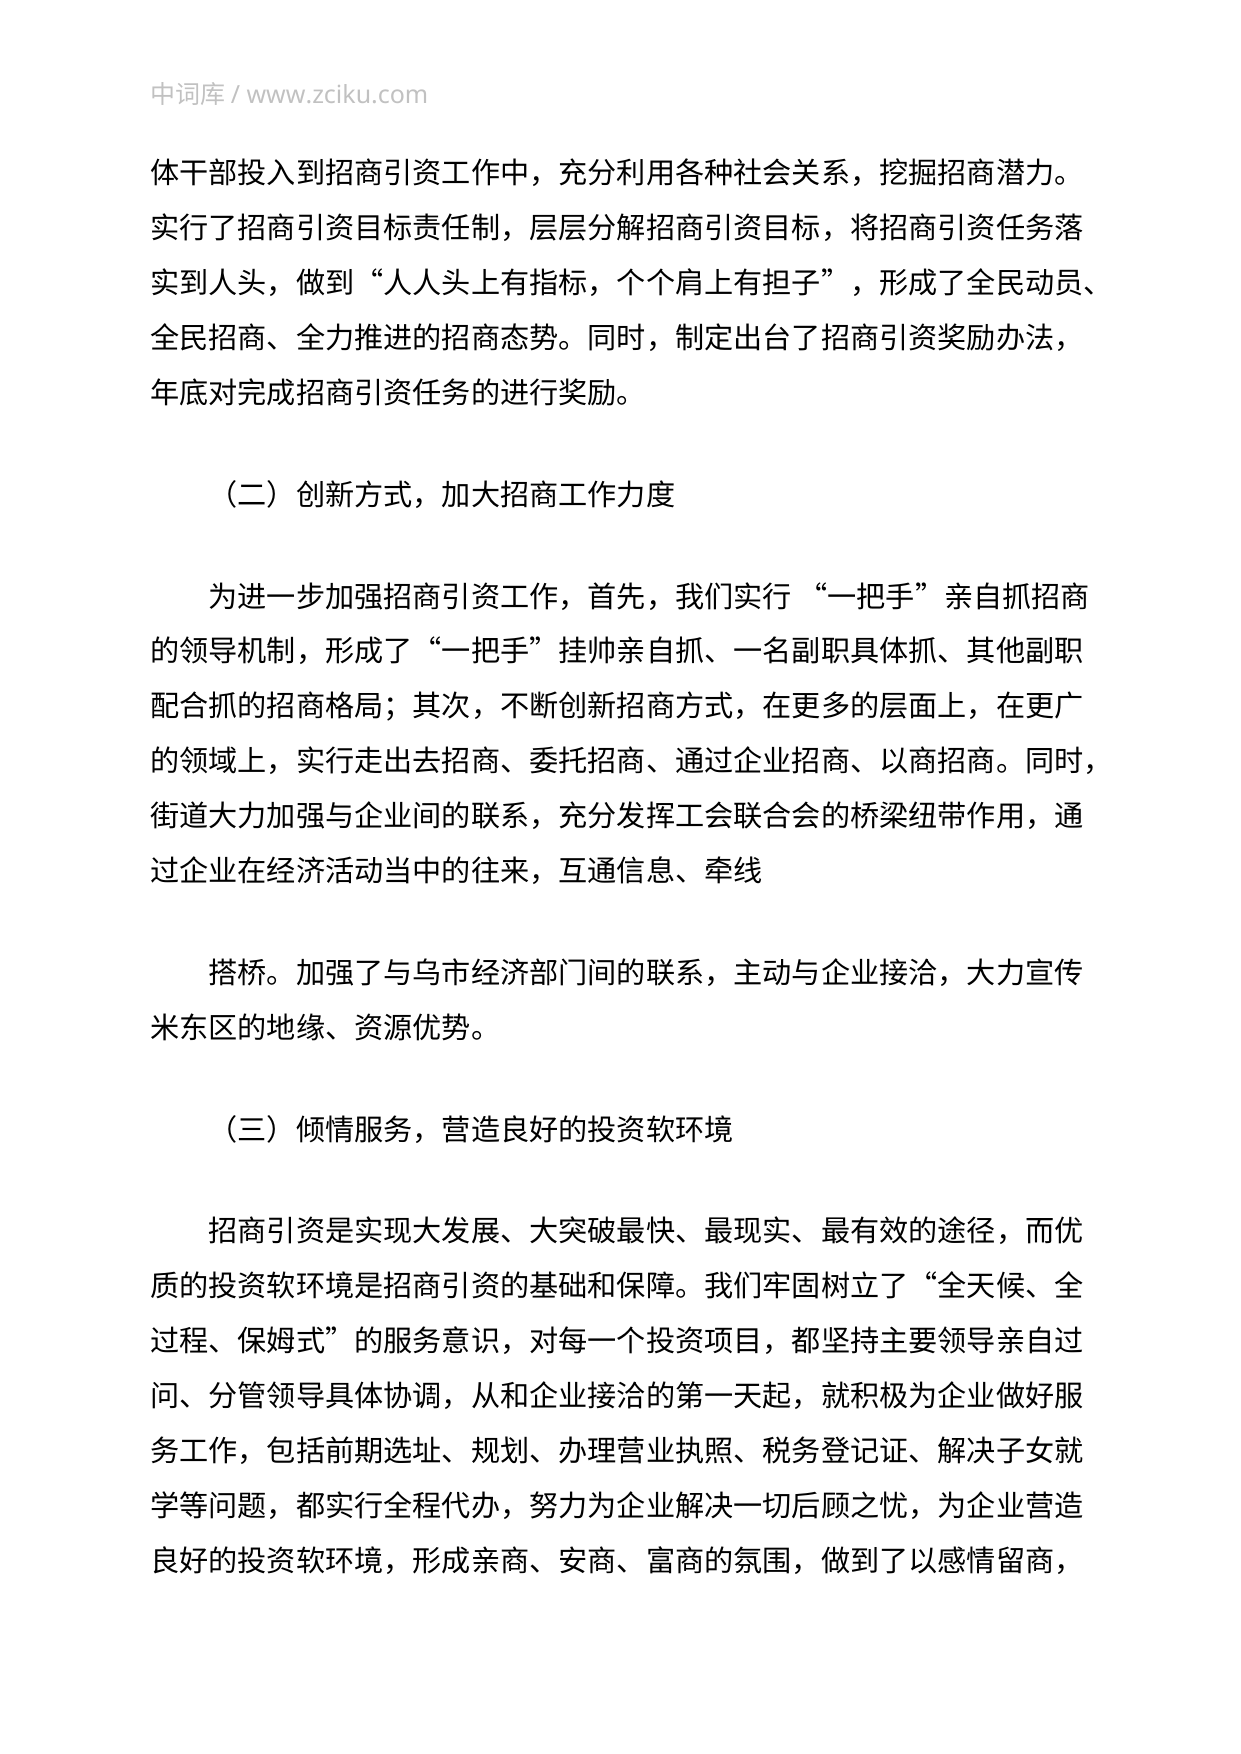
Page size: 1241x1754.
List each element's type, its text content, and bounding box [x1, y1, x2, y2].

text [150, 1208, 1090, 1579]
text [150, 150, 1090, 412]
text （三）倾情服务，营造良好的投资软环境 [150, 1106, 1090, 1148]
text 为进一步加强招商引资工作，首先，我们实行 “一把手”亲自抓招商的领导机制，形成了“一把手”挂帅亲自抓、一名副职具体抓、其他副职配合抓的招商格局；其次，不断创新招商方式，在更多的层面上，在更广的领域上，实行走出去招商、委托招商、通过企业招商、以商招商。同时，街道大力加强与企业间的联系，充分发挥工会联合会的桥梁纽带作用，通过企业在经济活动当中的往来，互通信息、牵线 [150, 573, 1090, 890]
text （二）创新方式，加大招商工作力度 [150, 471, 1090, 514]
text 搭桥。加强了与乌市经济部门间的联系，主动与企业接洽，大力宣传米东区的地缘、资源优势。 [150, 949, 1090, 1047]
